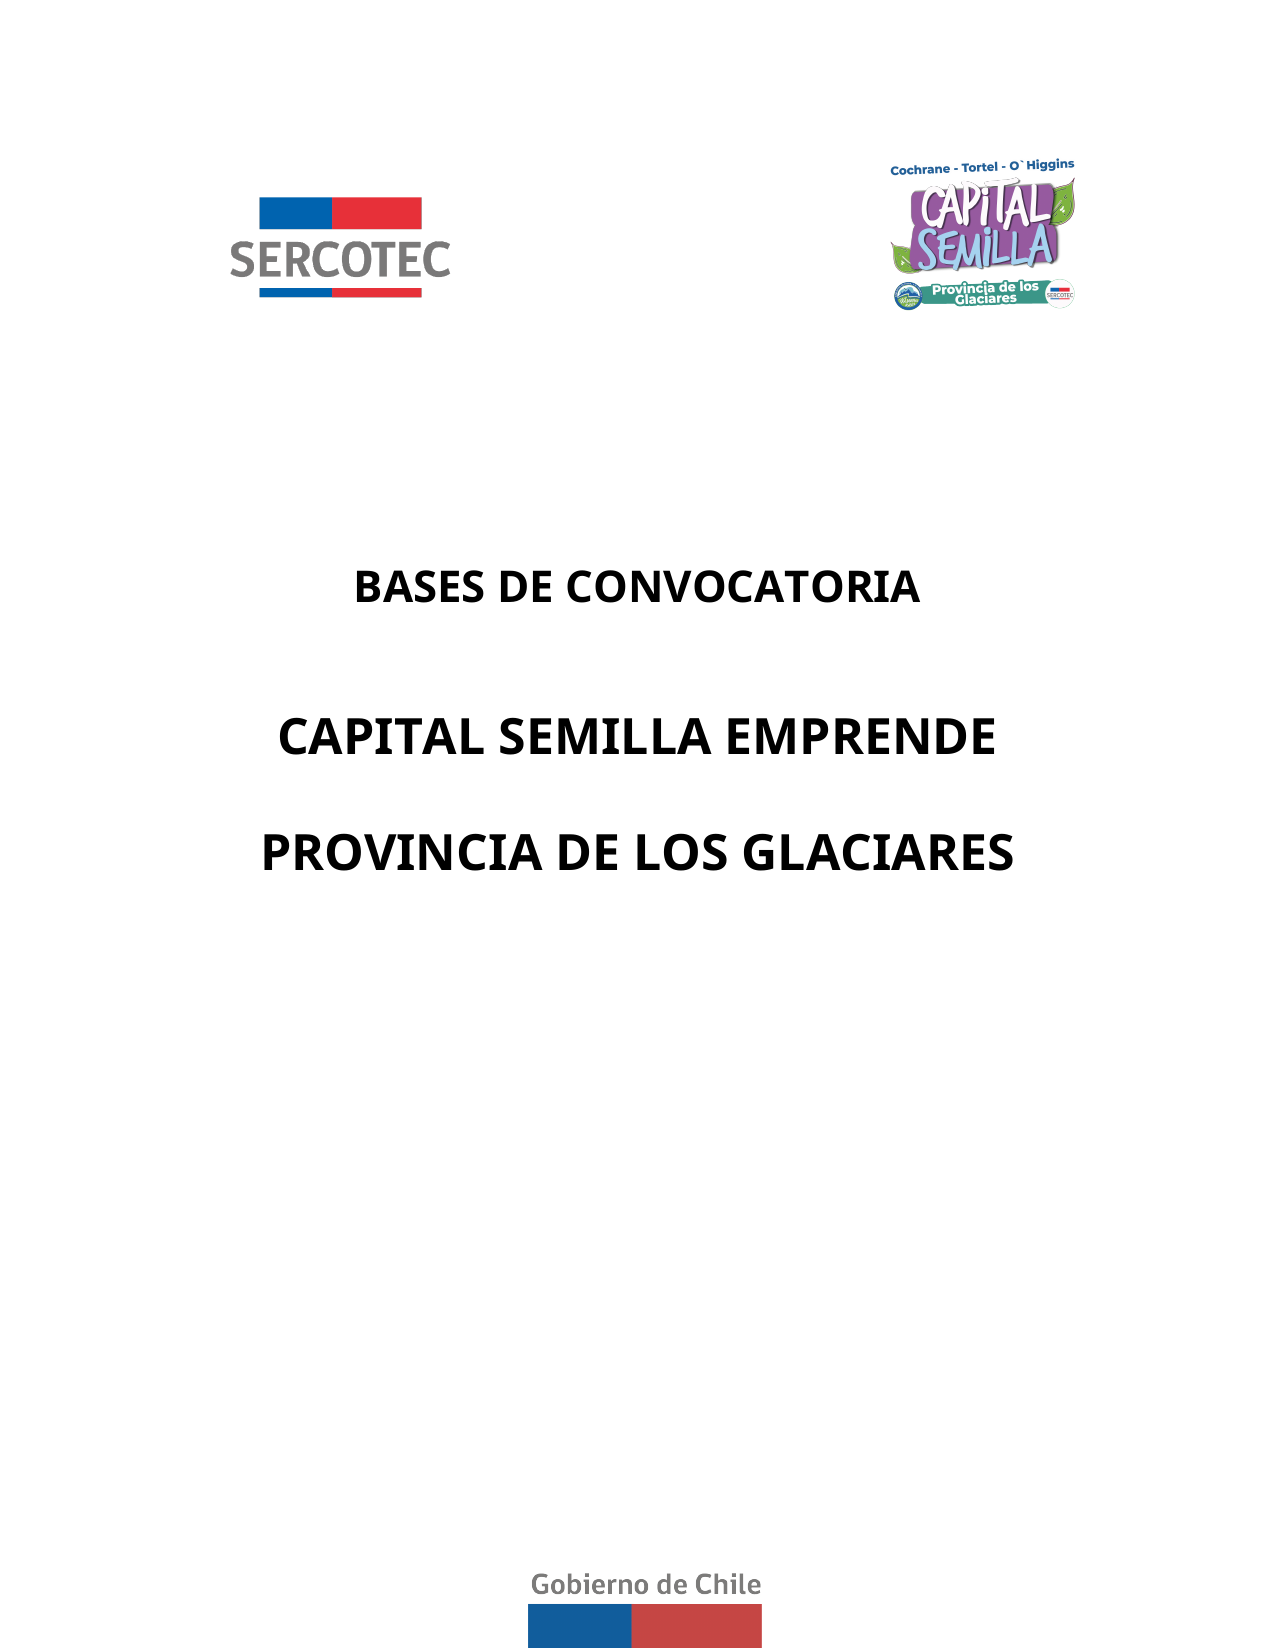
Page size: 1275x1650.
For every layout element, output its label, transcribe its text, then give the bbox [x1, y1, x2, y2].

picture [186, 180, 502, 321]
text BASES DE CONVOCATORIA [177, 556, 1098, 616]
text CAPITAL SEMILLA EMPRENDE [177, 701, 1098, 769]
text PROVINCIA DE LOS GLACIARES [177, 817, 1098, 886]
picture [526, 1559, 763, 1648]
picture [881, 147, 1084, 321]
